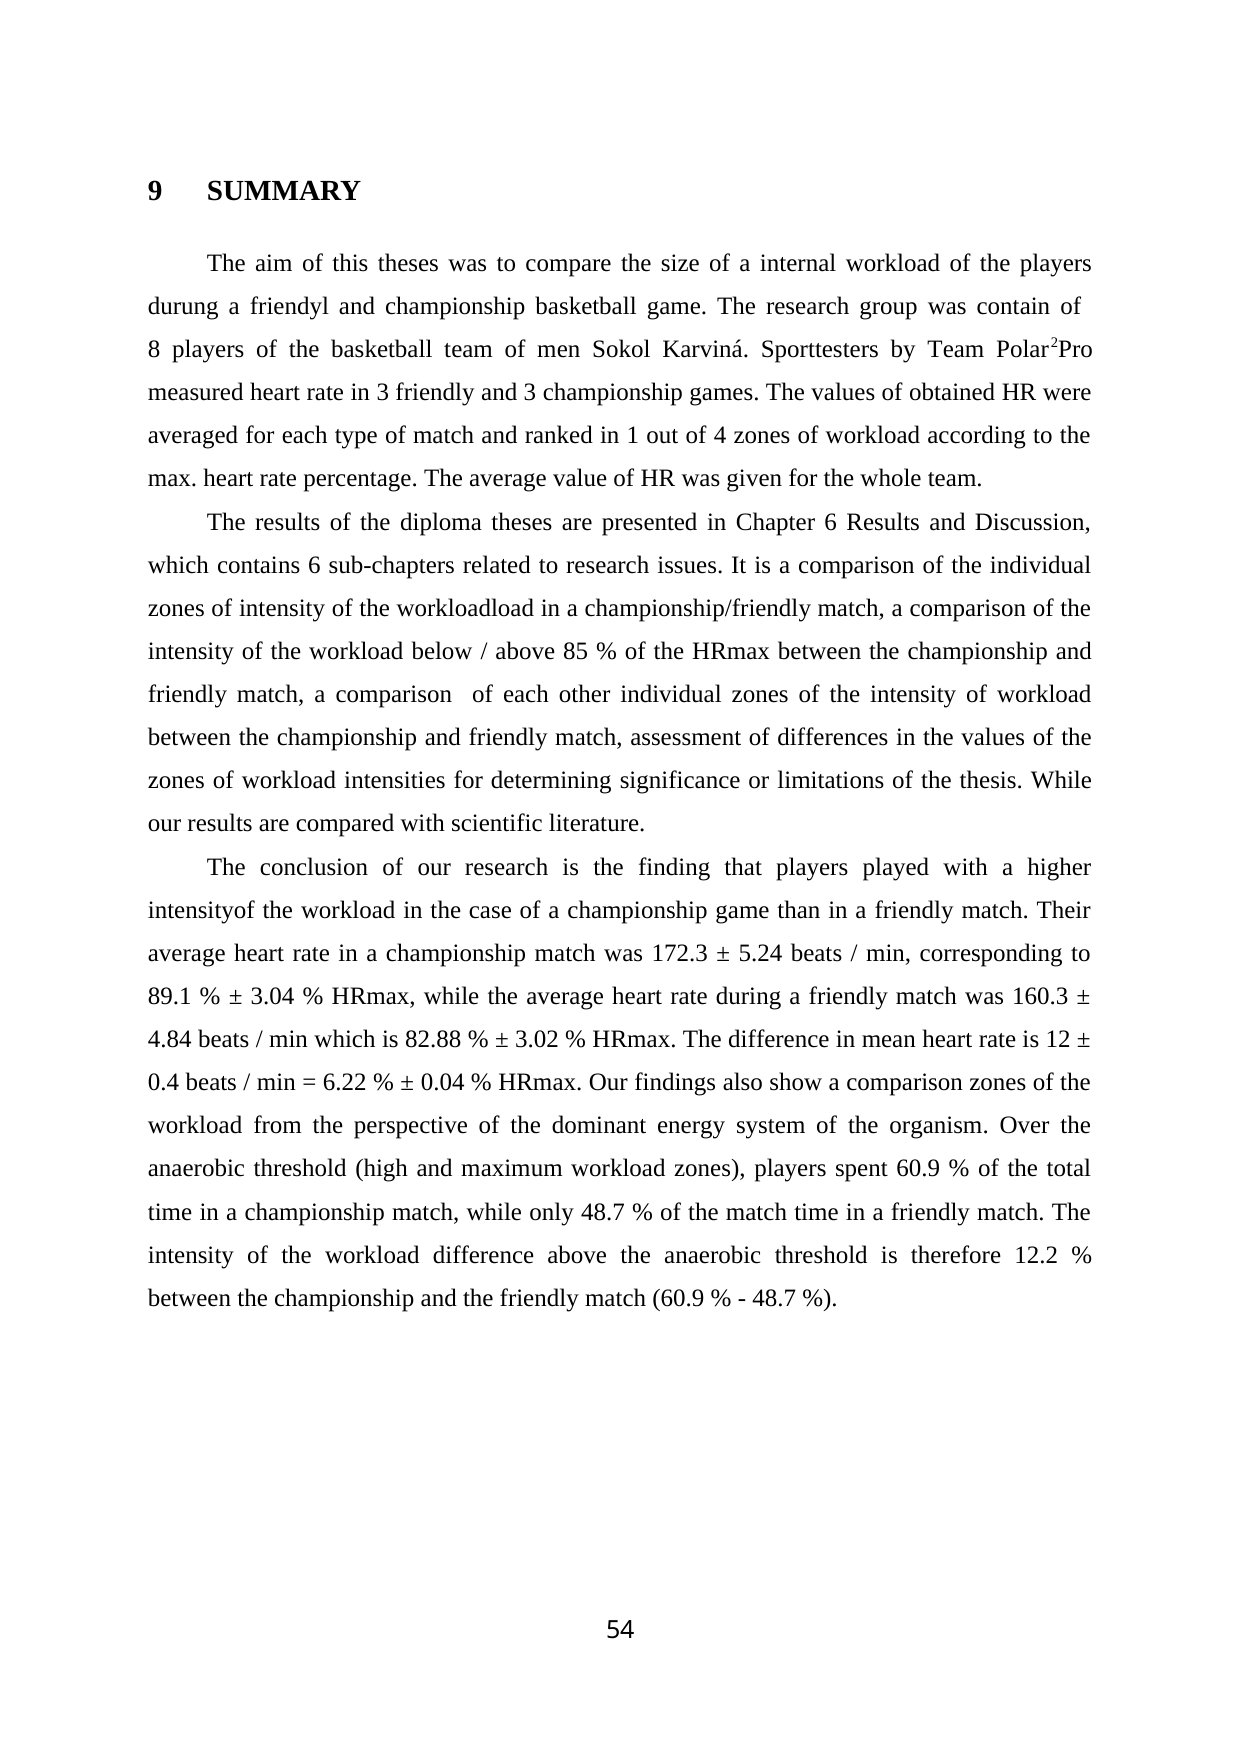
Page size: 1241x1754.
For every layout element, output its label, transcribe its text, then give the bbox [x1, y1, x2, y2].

text The aim of this theses was to compare the size of a internal workload of the players durung a friendyl and championship basketball game. The research group was contain of 8 players of the basketball team of men Sokol Karviná. Sporttesters by Team Polar2Pro measured heart rate in 3 friendly and 3 championship games. The values of obtained HR were averaged for each type of match and ranked in 1 out of 4 zones of workload according to the max. heart rate percentage. The average value of HR was given for the whole team. [148, 248, 1093, 492]
text SUMMARY [148, 173, 1093, 206]
text The results of the diploma theses are presented in Chapter 6 Results and Discussion, which contains 6 sub-chapters related to research issues. It is a comparison of the individual zones of intensity of the workloadload in a championship/friendly match, a comparison of the intensity of the workload below / above 85 % of the HRmax between the championship and friendly match, a comparison of each other individual zones of the intensity of workload between the championship and friendly match, assessment of differences in the values of the zones of workload intensities for determining significance or limitations of the thesis. While our results are compared with scientific literature. [148, 507, 1093, 837]
text The conclusion of our research is the finding that players played with a higher intensityof the workload in the case of a championship game than in a friendly match. Their average heart rate in a championship match was 172.3 ± 5.24 beats / min, corresponding to 89.1 % ± 3.04 % HRmax, while the average heart rate during a friendly match was 160.3 ± 4.84 beats / min which is 82.88 % ± 3.02 % HRmax. The difference in mean heart rate is 12 ± 0.4 beats / min = 6.22 % ± 0.04 % HRmax. Our findings also show a comparison zones of the workload from the perspective of the dominant energy system of the organism. Over the anaerobic threshold (high and maximum workload zones), players spent 60.9 % of the total time in a championship match, while only 48.7 % of the match time in a friendly match. The intensity of the workload difference above the anaerobic threshold is therefore 12.2 % between the championship and the friendly match (60.9 % - 48.7 %). [148, 852, 1093, 1312]
